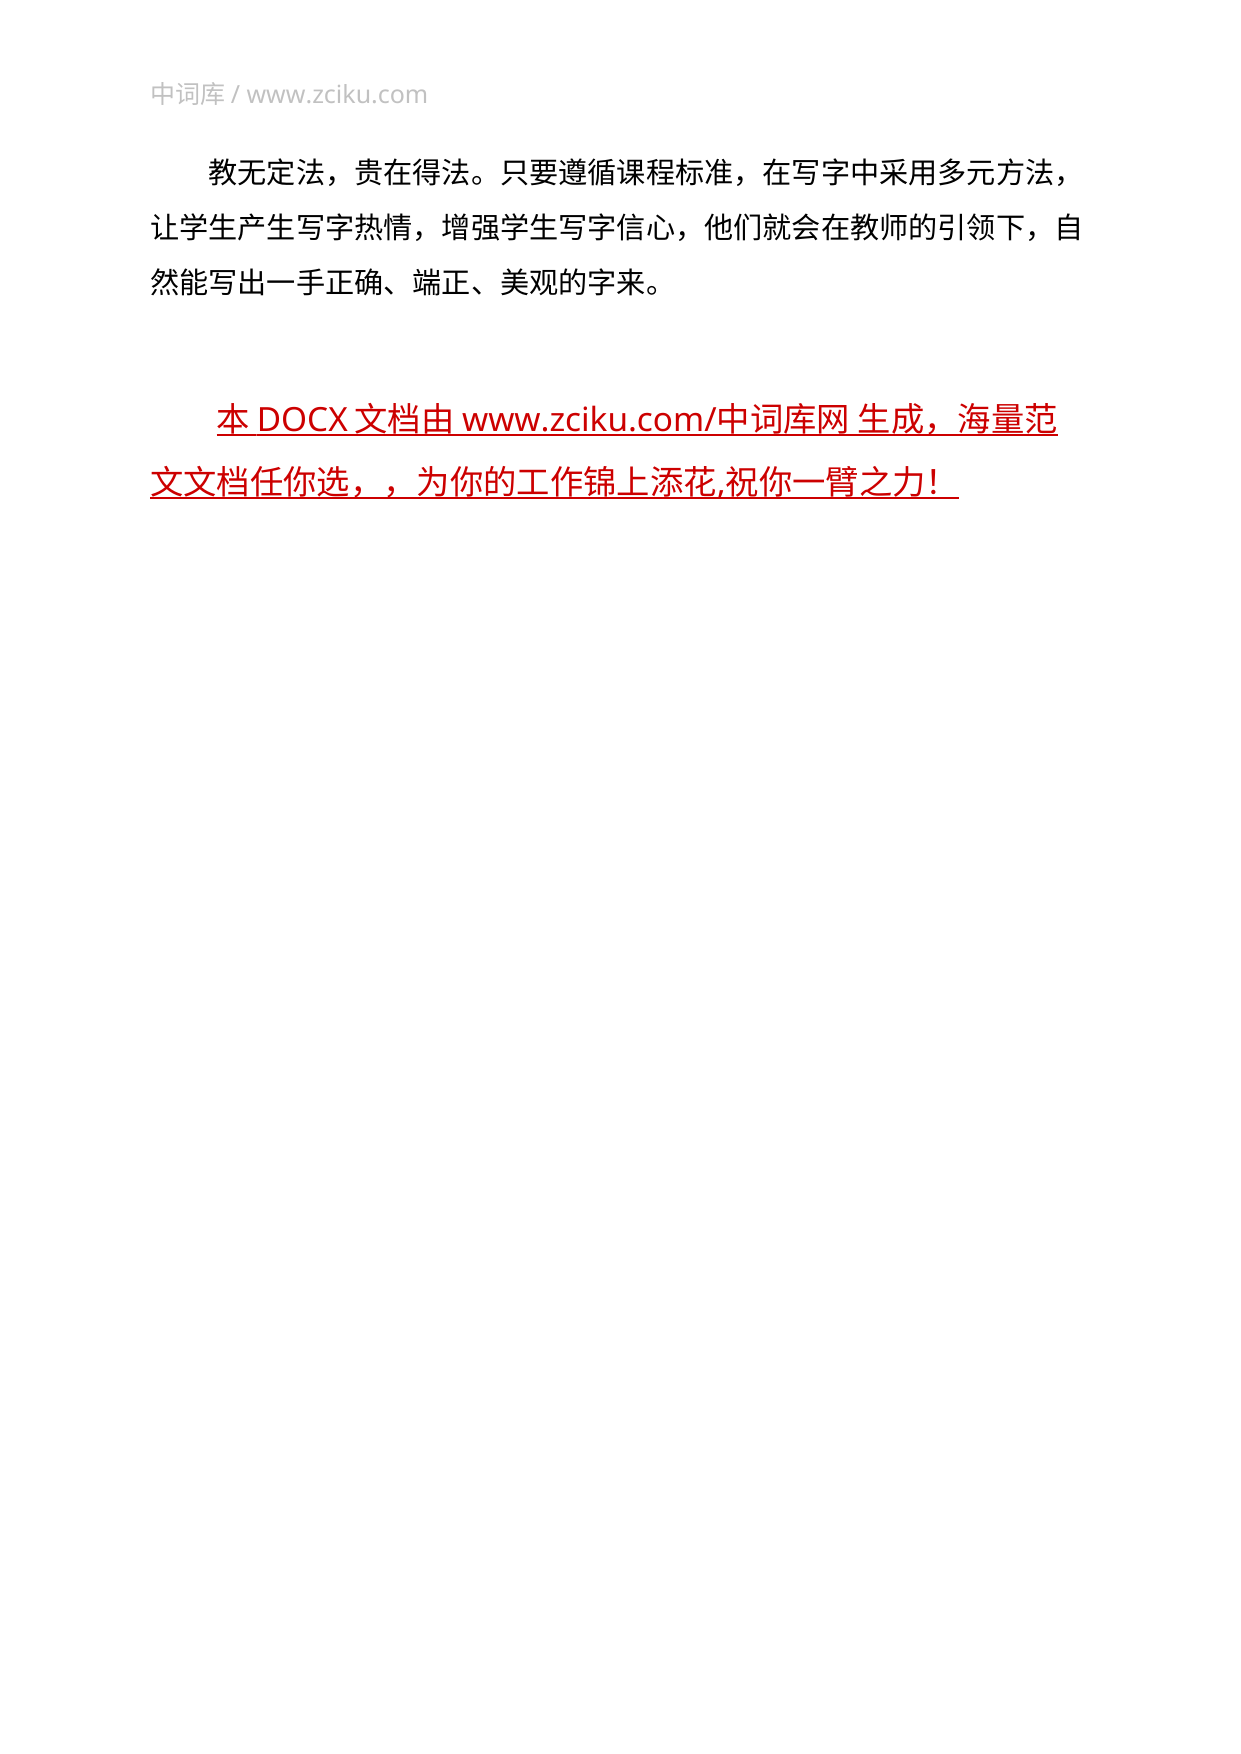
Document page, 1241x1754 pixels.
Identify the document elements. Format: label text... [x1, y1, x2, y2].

text 本DOCX文档由 www.zciku.com/中词库网 生成，海量范文文档任你选，，为你的工作锦上添花,祝你一臂之力！ [150, 393, 1090, 504]
text 教无定法，贵在得法。只要遵循课程标准，在写字中采用多元方法，让学生产生写字热情，增强学生写字信心，他们就会在教师的引领下，自然能写出一手正确、端正、美观的字来。 [150, 150, 1090, 302]
